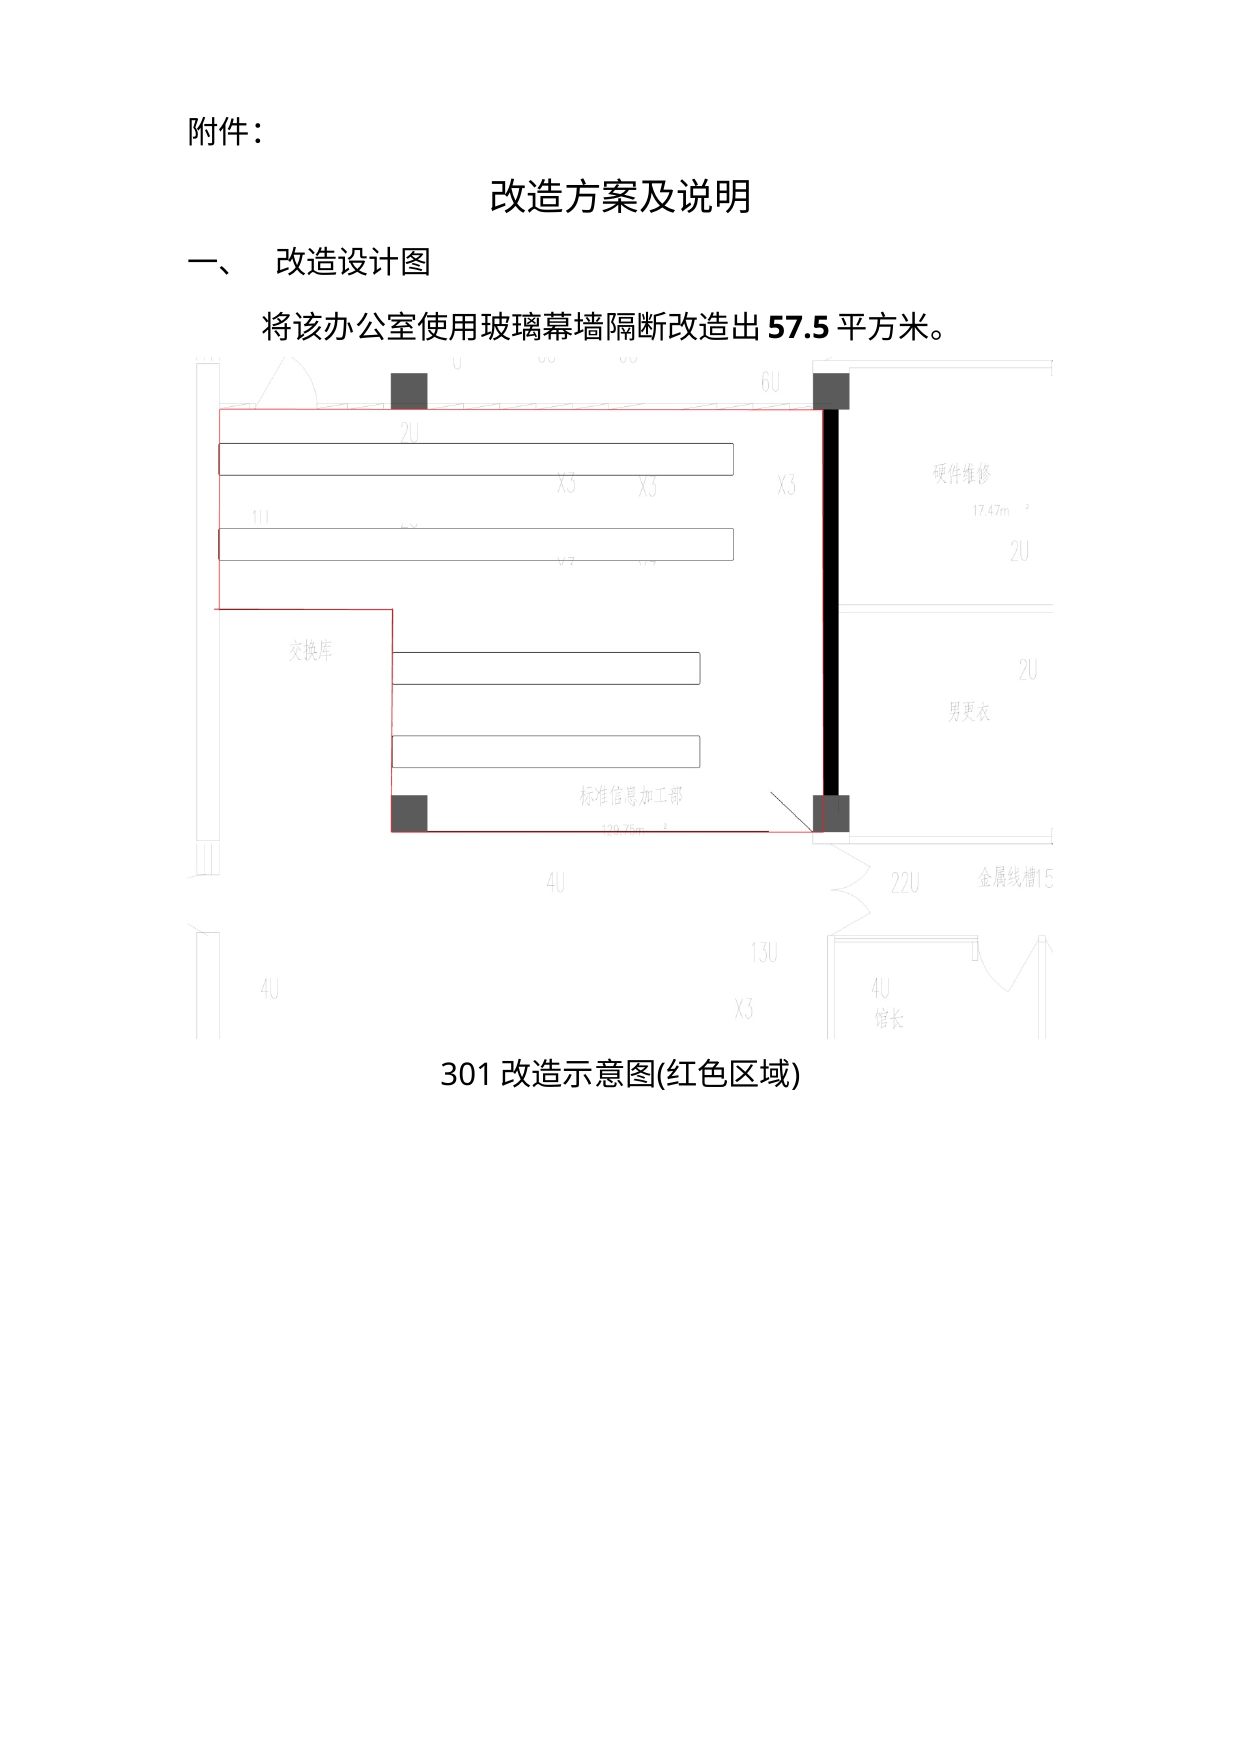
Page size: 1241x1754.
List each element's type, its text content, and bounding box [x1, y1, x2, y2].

text 改造方案及说明 [187, 162, 1053, 227]
list 改造设计图 [187, 227, 1053, 292]
text 附件： [187, 97, 1053, 162]
picture [187, 357, 1053, 1039]
text 301改造示意图(红色区域) [187, 1039, 1053, 1104]
list 将该办公室使用玻璃幕墙隔断改造出57.5平方米。 [261, 292, 1053, 357]
